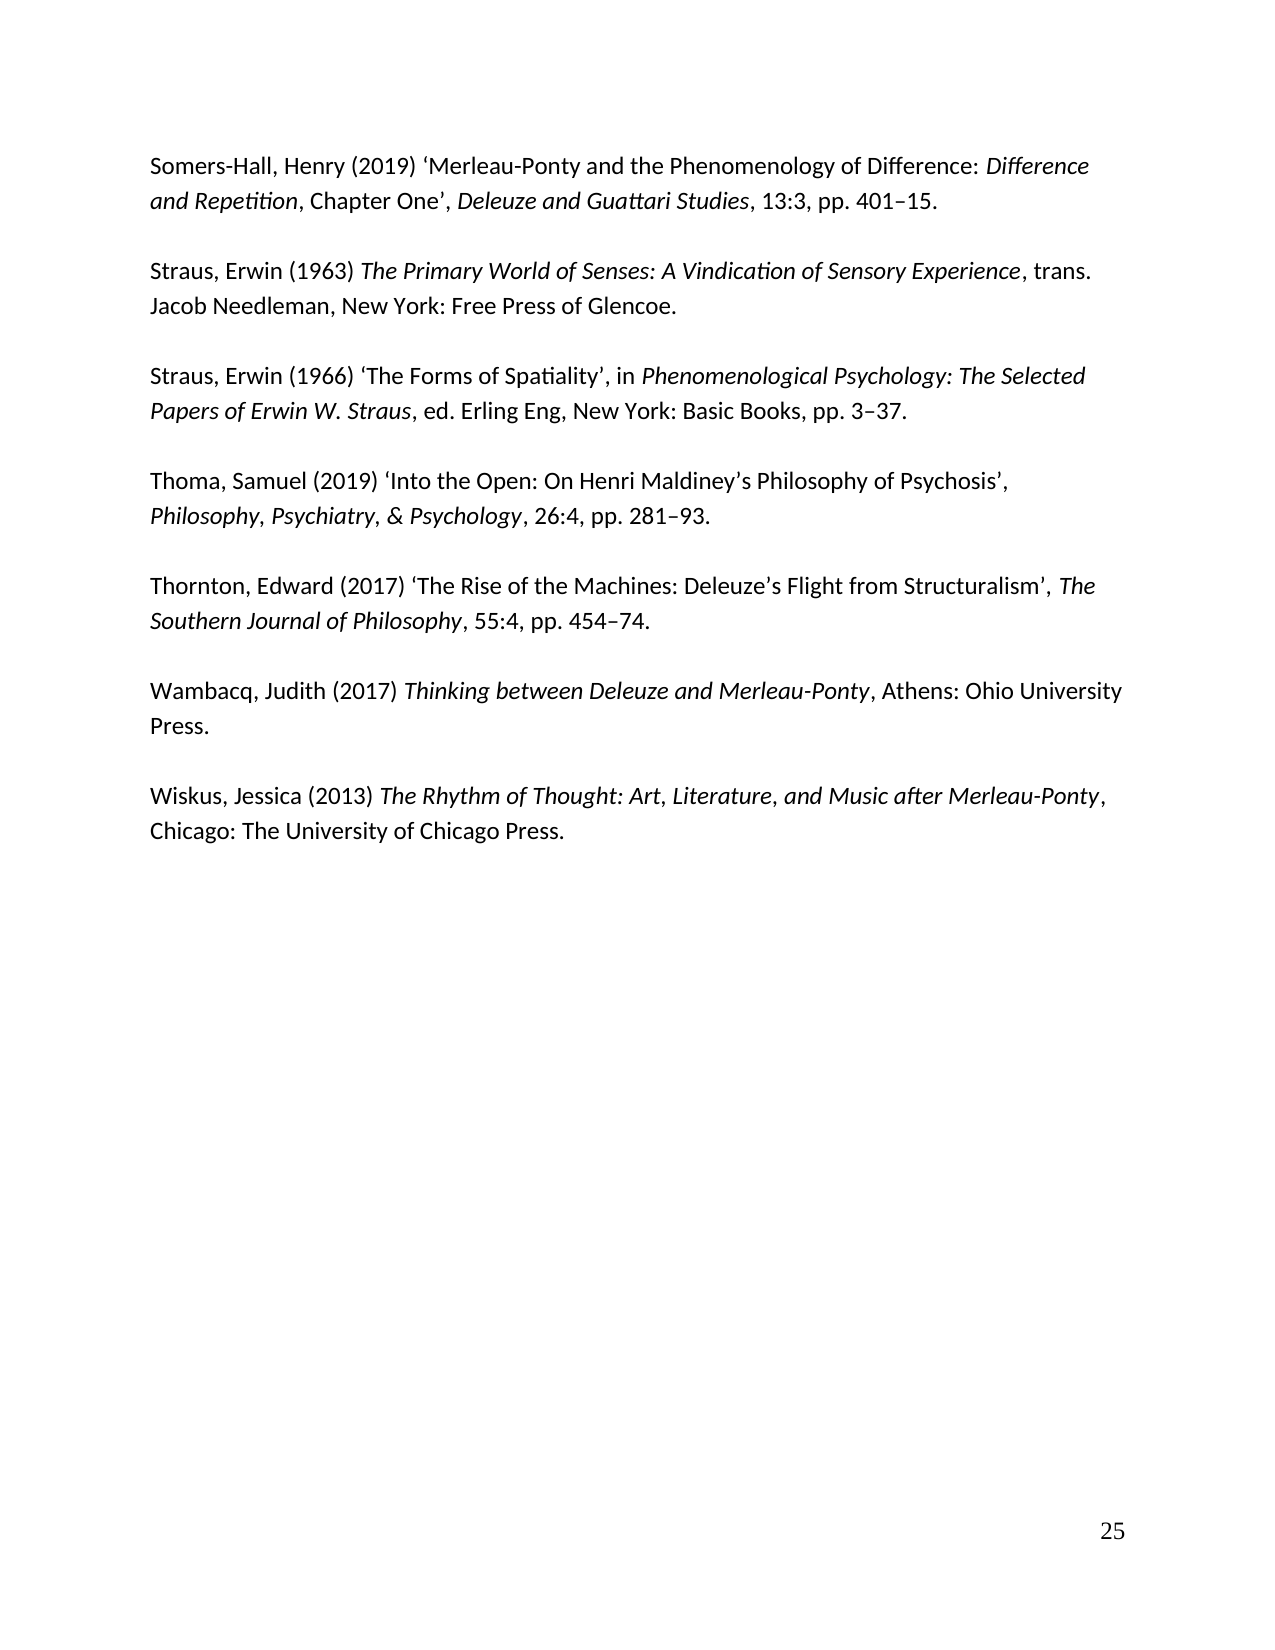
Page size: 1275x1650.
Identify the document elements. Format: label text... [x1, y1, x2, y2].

text Wambacq, Judith (2017) Thinking between Deleuze and Merleau-Ponty, Athens: Ohio University Press. [150, 675, 1125, 741]
text Somers-Hall, Henry (2019) ‘Merleau-Ponty and the Phenomenology of Difference: Difference and Repetition, Chapter One’, Deleuze and Guattari Studies, 13:3, pp. 401–15. [150, 150, 1125, 216]
text Wiskus, Jessica (2013) The Rhythm of Thought: Art, Literature, and Music after Merleau-Ponty, Chicago: The University of Chicago Press. [150, 780, 1125, 846]
text Straus, Erwin (1963) The Primary World of Senses: A Vindication of Sensory Experience, trans. Jacob Needleman, New York: Free Press of Glencoe. [150, 255, 1125, 321]
text Thoma, Samuel (2019) ‘Into the Open: On Henri Maldiney’s Philosophy of Psychosis’, Philosophy, Psychiatry, & Psychology, 26:4, pp. 281–93. [150, 465, 1125, 531]
text Thornton, Edward (2017) ‘The Rise of the Machines: Deleuze’s Flight from Structuralism’, The Southern Journal of Philosophy, 55:4, pp. 454–74. [150, 570, 1125, 636]
text Straus, Erwin (1966) ‘The Forms of Spatiality’, in Phenomenological Psychology: The Selected Papers of Erwin W. Straus, ed. Erling Eng, New York: Basic Books, pp. 3–37. [150, 360, 1125, 426]
